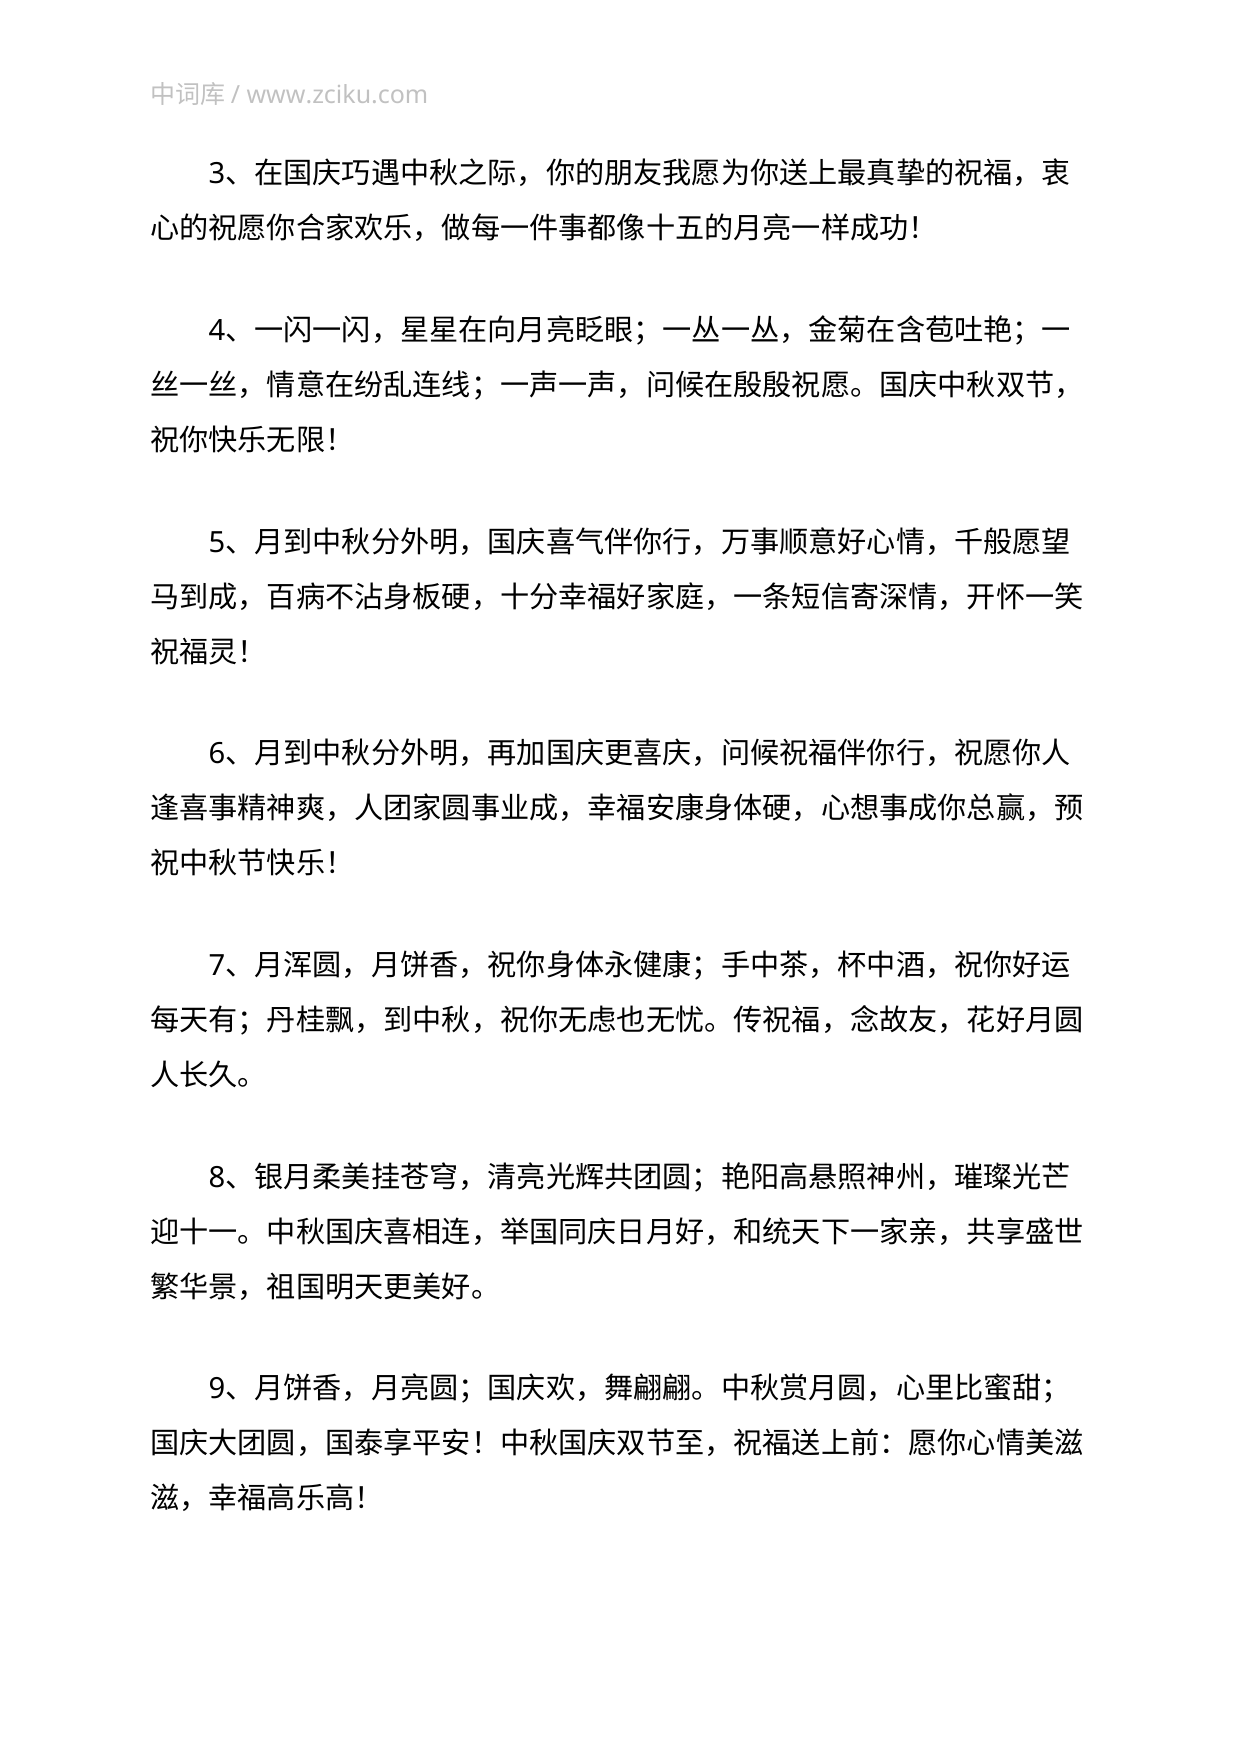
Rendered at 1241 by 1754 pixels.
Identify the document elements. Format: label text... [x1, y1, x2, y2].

text 8、银月柔美挂苍穹，清亮光辉共团圆；艳阳高悬照神州，璀璨光芒迎十一。中秋国庆喜相连，举国同庆日月好，和统天下一家亲，共享盛世繁华景，祖国明天更美好。 [150, 1153, 1090, 1306]
text 3、在国庆巧遇中秋之际，你的朋友我愿为你送上最真挚的祝福，衷心的祝愿你合家欢乐，做每一件事都像十五的月亮一样成功！ [150, 150, 1090, 247]
text 6、月到中秋分外明，再加国庆更喜庆，问候祝福伴你行，祝愿你人逢喜事精神爽，人团家圆事业成，幸福安康身体硬，心想事成你总赢，预祝中秋节快乐！ [150, 730, 1090, 882]
text 5、月到中秋分外明，国庆喜气伴你行，万事顺意好心情，千般愿望马到成，百病不沾身板硬，十分幸福好家庭，一条短信寄深情，开怀一笑祝福灵！ [150, 518, 1090, 671]
text 7、月浑圆，月饼香，祝你身体永健康；手中茶，杯中酒，祝你好运每天有；丹桂飘，到中秋，祝你无虑也无忧。传祝福，念故友，花好月圆人长久。 [150, 942, 1090, 1094]
text 9、月饼香，月亮圆；国庆欢，舞翩翩。中秋赏月圆，心里比蜜甜；国庆大团圆，国泰享平安！中秋国庆双节至，祝福送上前：愿你心情美滋滋，幸福高乐高！ [150, 1365, 1090, 1517]
text 4、一闪一闪，星星在向月亮眨眼；一丛一丛，金菊在含苞吐艳；一丝一丝，情意在纷乱连线；一声一声，问候在殷殷祝愿。国庆中秋双节，祝你快乐无限！ [150, 307, 1090, 459]
